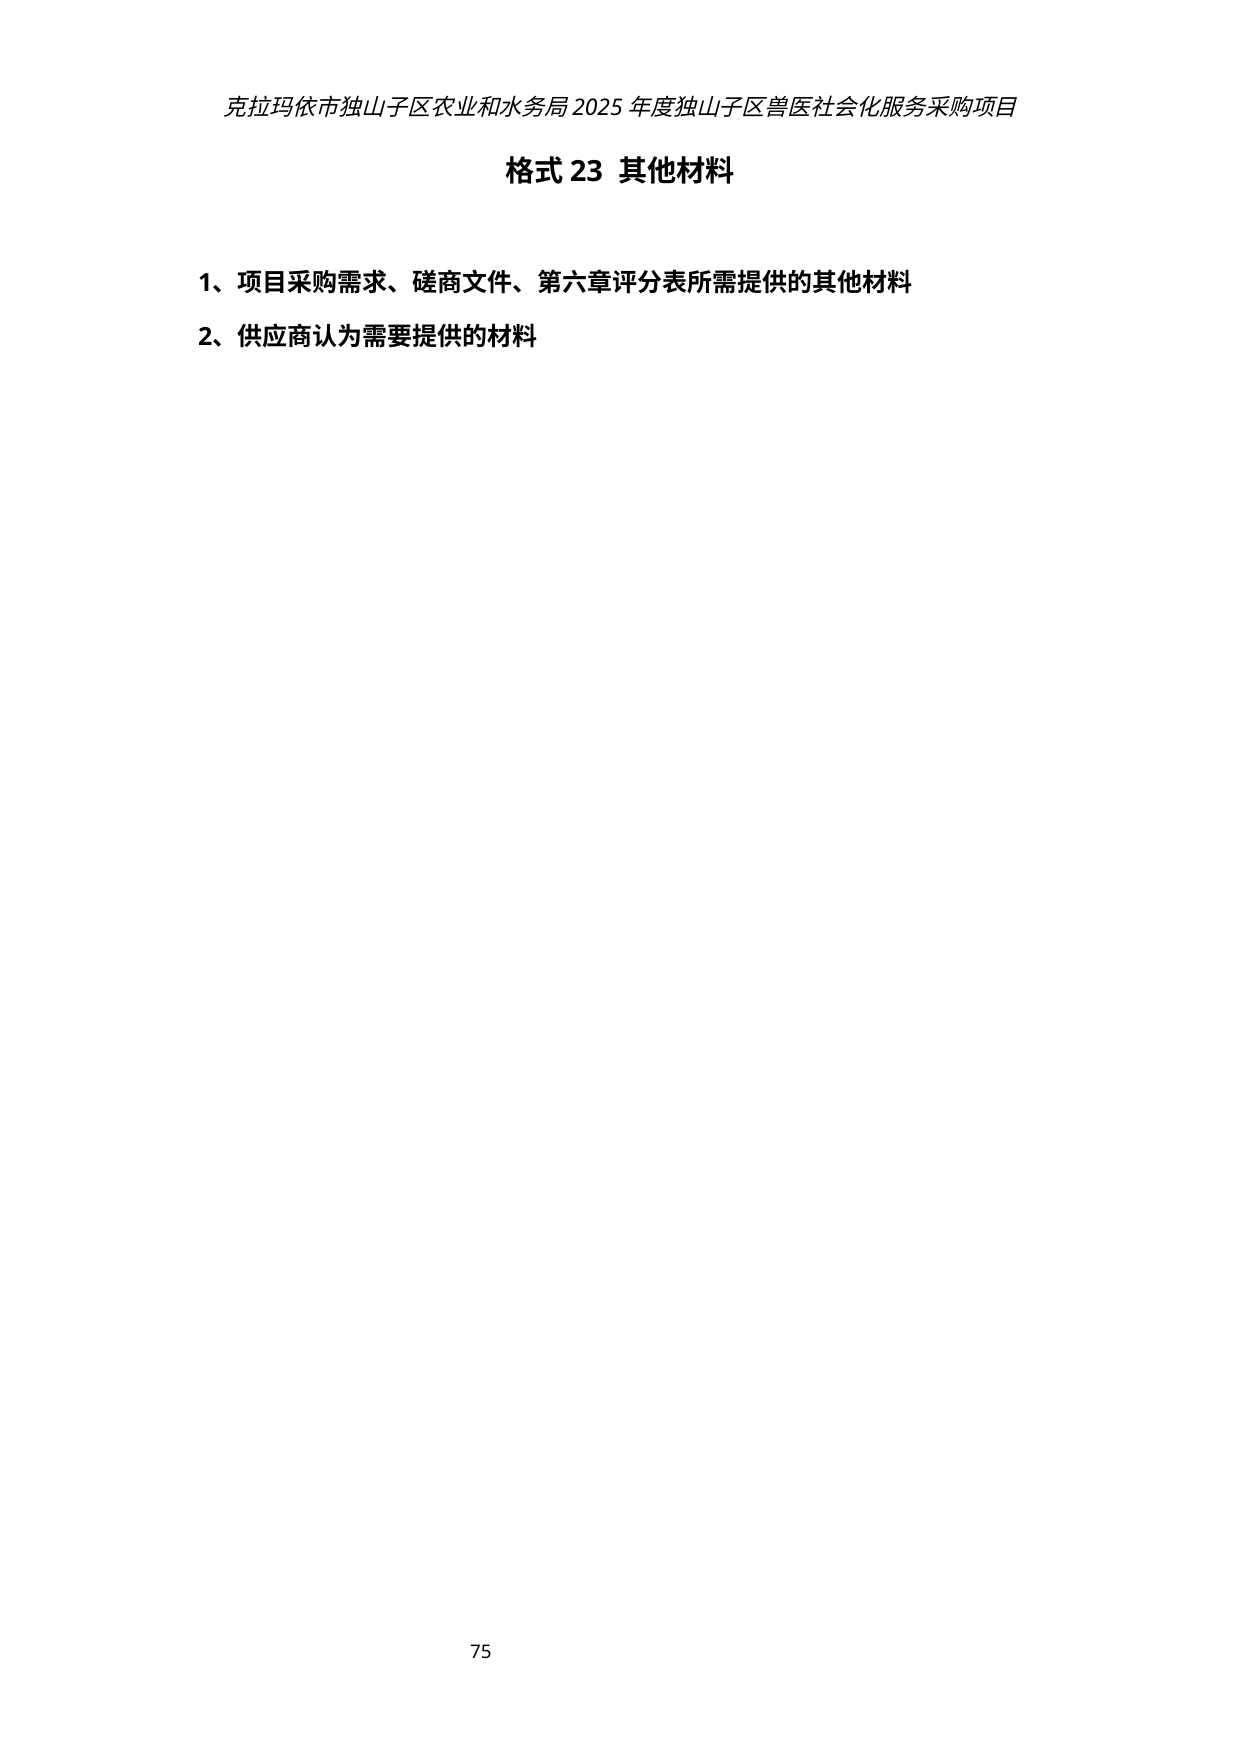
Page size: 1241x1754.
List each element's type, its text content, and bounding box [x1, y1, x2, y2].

list 项目采购需求、磋商文件、第六章评分表所需提供的其他材料 [148, 262, 1093, 298]
text 格式23 其他材料 [148, 148, 1093, 190]
text 2、供应商认为需要提供的材料 [148, 317, 1093, 353]
